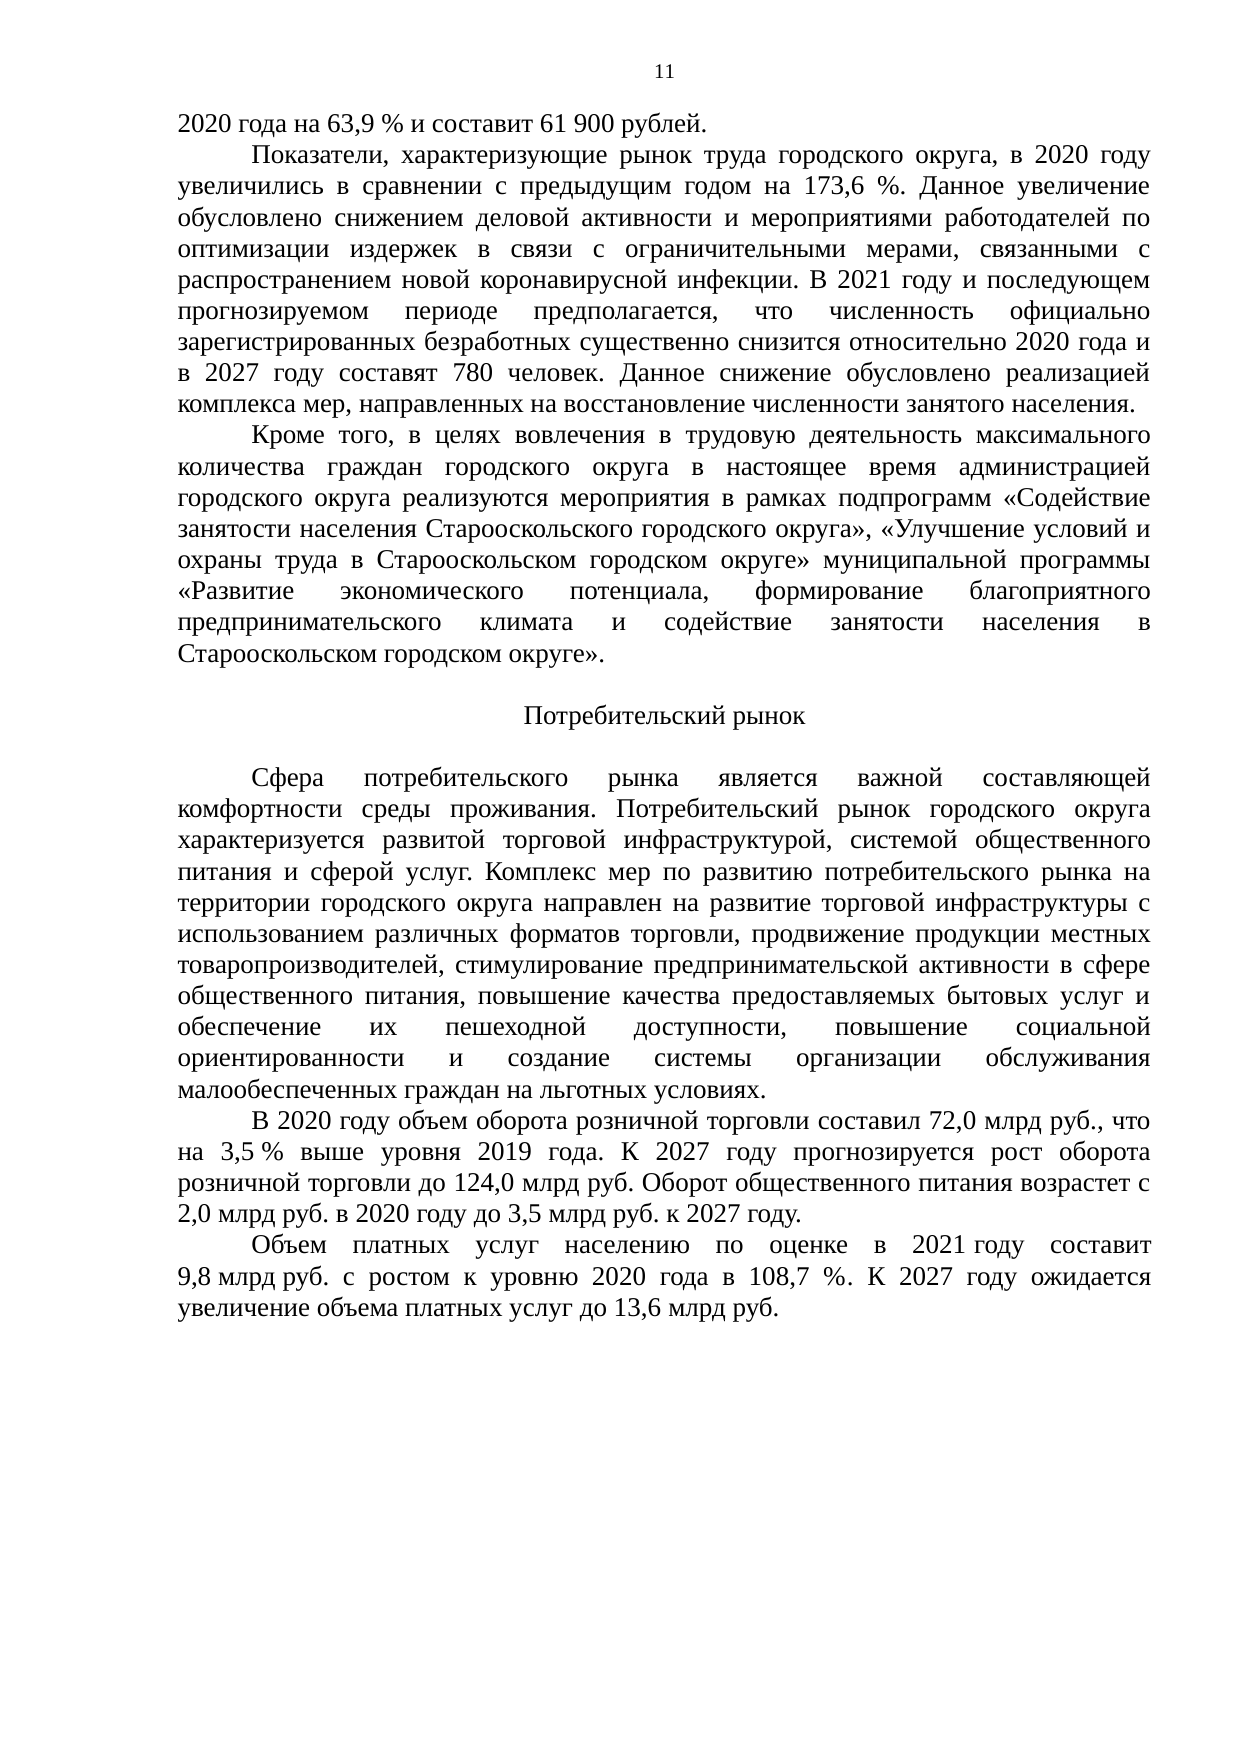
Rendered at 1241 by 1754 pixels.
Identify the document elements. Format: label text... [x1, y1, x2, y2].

text Объем платных услуг населению по оценке в 2021 году составит 9,8 млрд руб. с ростом к уровню 2020 года в 108,7 %. К 2027 году ожидается увеличение объема платных услуг до 13,6 млрд руб. [177, 1228, 1152, 1322]
text Потребительский рынок [177, 699, 1152, 730]
text В 2020 году объем оборота розничной торговли составил 72,0 млрд руб., что на 3,5 % выше уровня 2019 года. К 2027 году прогнозируется рост оборота розничной торговли до 124,0 млрд руб. Оборот общественного питания возрастет с 2,0 млрд руб. в 2020 году до 3,5 млрд руб. к 2027 году. [177, 1104, 1152, 1228]
text Сфера потребительского рынка является важной составляющей комфортности среды проживания. Потребительский рынок городского округа характеризуется развитой торговой инфраструктурой, системой общественного питания и сферой услуг. Комплекс мер по развитию потребительского рынка на территории городского округа направлен на развитие торговой инфраструктуры с использованием различных форматов торговли, продвижение продукции местных товаропроизводителей, стимулирование предпринимательской активности в сфере общественного питания, повышение качества предоставляемых бытовых услуг и обеспечение их пешеходной доступности, повышение социальной ориентированности и создание системы организации обслуживания малообеспеченных граждан на льготных условиях. [177, 761, 1152, 1104]
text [177, 107, 1152, 138]
text Показатели, характеризующие рынок труда городского округа, в 2020 году увеличились в сравнении с предыдущим годом на 173,6 %. Данное увеличение обусловлено снижением деловой активности и мероприятиями работодателей по оптимизации издержек в связи с ограничительными мерами, связанными с распространением новой коронавирусной инфекции. В 2021 году и последующем прогнозируемом периоде предполагается, что численность официально зарегистрированных безработных существенно снизится относительно 2020 года и в 2027 году составят 780 человек. Данное снижение обусловлено реализацией комплекса мер, направленных на восстановление численности занятого населения. [177, 138, 1152, 419]
text Кроме того, в целях вовлечения в трудовую деятельность максимального количества граждан городского округа в настоящее время администрацией городского округа реализуются мероприятия в рамках подпрограмм «Содействие занятости населения Старооскольского городского округа», «Улучшение условий и охраны труда в Старооскольском городском округе» муниципальной программы «Развитие экономического потенциала, формирование благоприятного предпринимательского климата и содействие занятости населения в Старооскольском городском округе». [177, 419, 1152, 668]
